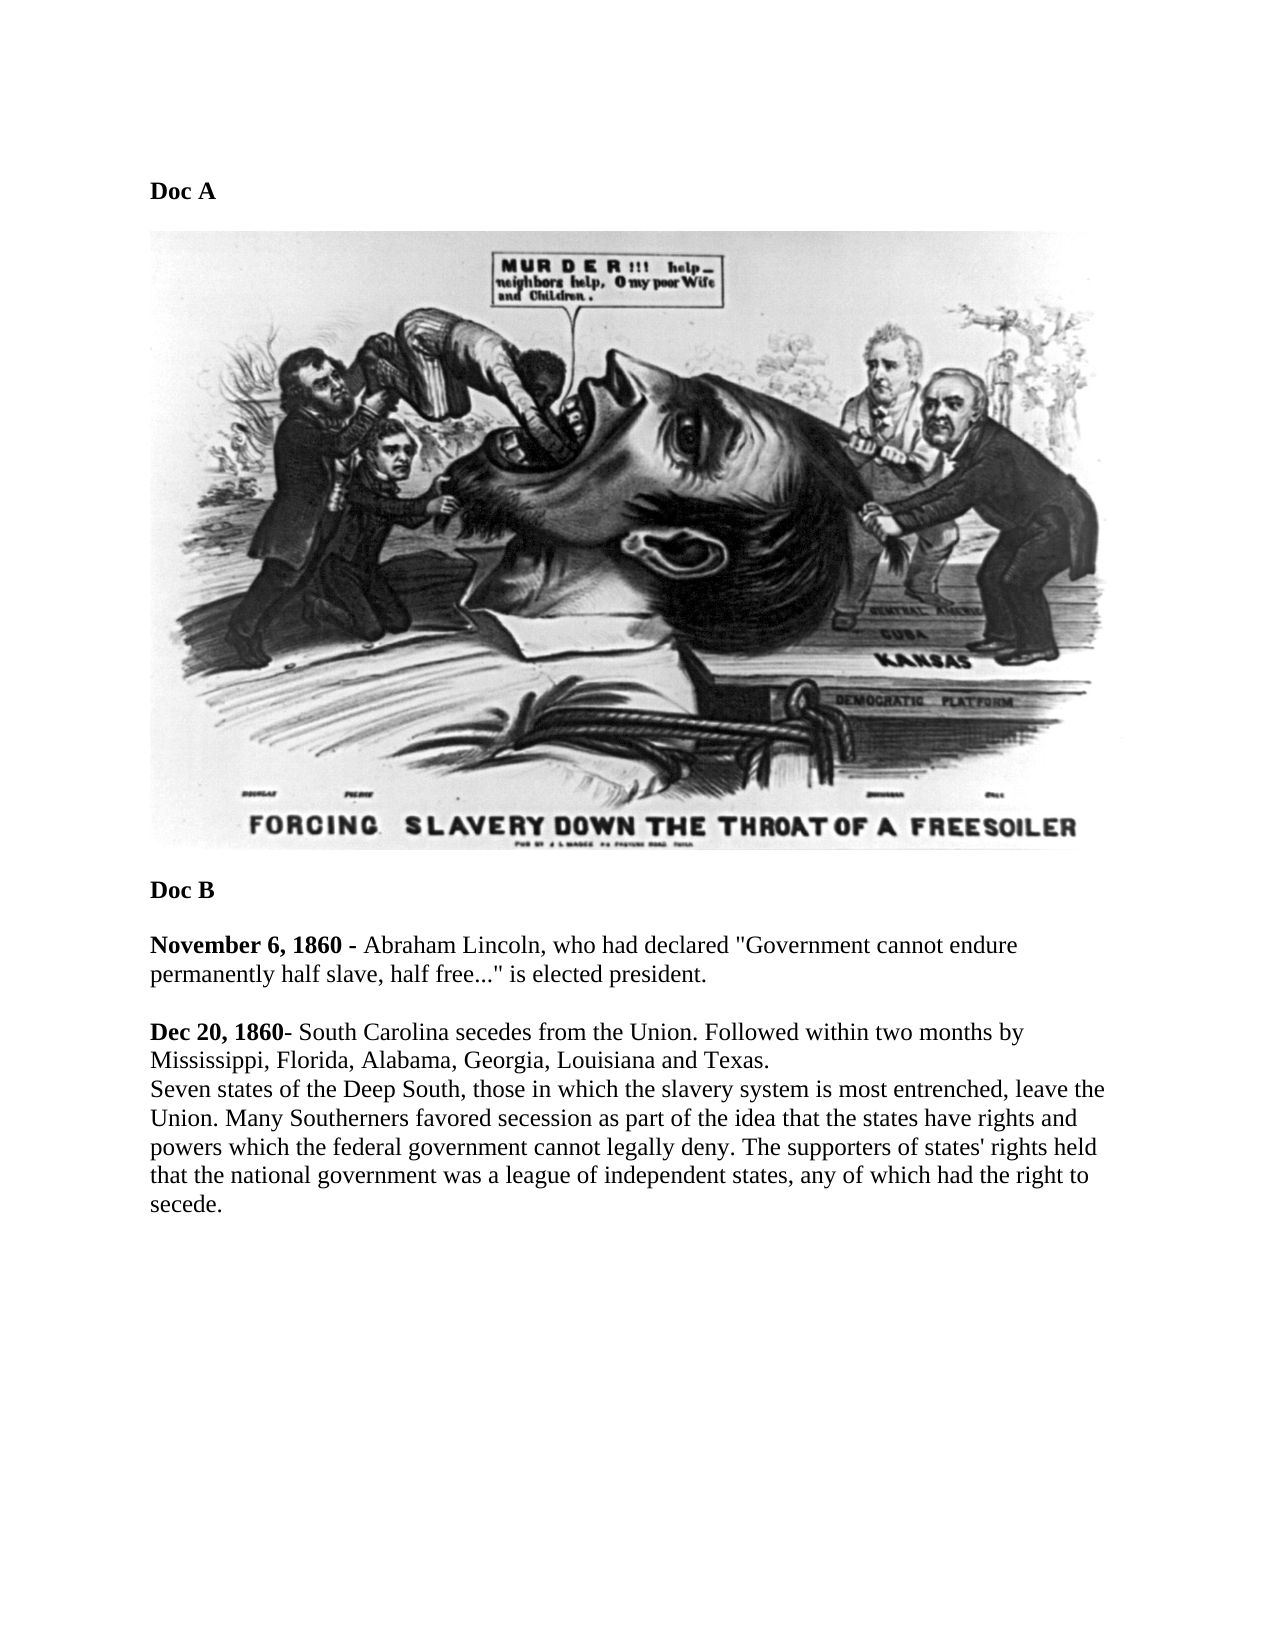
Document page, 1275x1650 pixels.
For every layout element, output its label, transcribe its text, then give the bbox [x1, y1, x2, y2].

text Doc B [150, 876, 1125, 904]
text November 6, 1860 - Abraham Lincoln, who had declared "Government cannot endure permanently half slave, half free..." is elected president. [150, 931, 1125, 988]
text Dec 20, 1860- South Carolina secedes from the Union. Followed within two months by Mississippi, Florida, Alabama, Georgia, Louisiana and Texas. [150, 1017, 1125, 1074]
text Doc A [150, 176, 1125, 205]
text Seven states of the Deep South, those in which the slavery system is most entrenched, leave the Union. Many Southerners favored secession as part of the idea that the states have rights and powers which the federal government cannot legally deny. The supporters of states' rights held that the national government was a league of independent states, any of which had the right to secede. [150, 1074, 1125, 1218]
picture [150, 231, 1125, 850]
